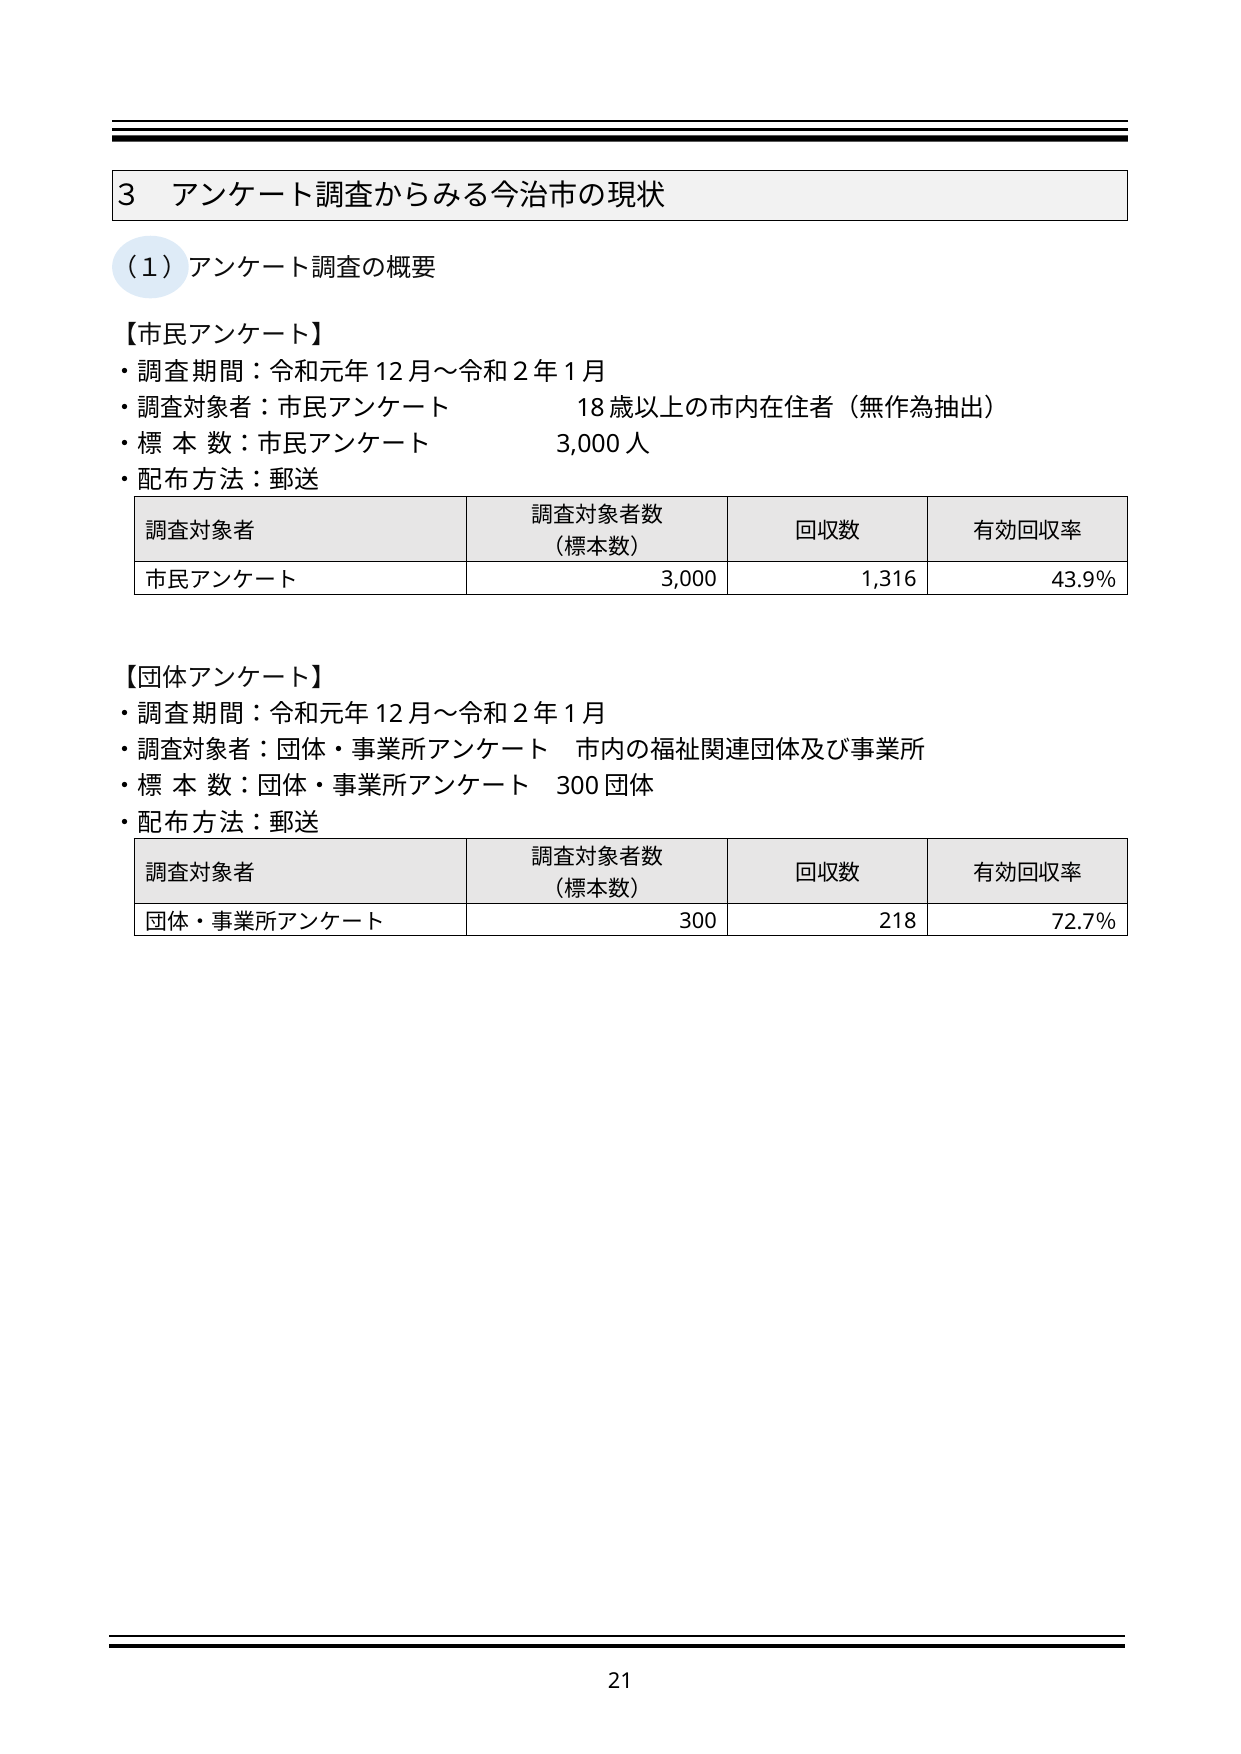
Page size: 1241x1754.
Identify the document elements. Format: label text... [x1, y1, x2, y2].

table_header 有効回収率 [928, 497, 1127, 561]
table_cell 72.7％ [928, 904, 1127, 935]
text ・配布方法：郵送 [112, 802, 1128, 838]
text 【団体アンケート】 [112, 657, 1036, 693]
table_header 調査対象者 [135, 497, 466, 561]
table_cell 1,316 [728, 562, 927, 593]
text ・調査期間：令和元年12月～令和２年1月 [112, 693, 1128, 729]
table_header 調査対象者 [135, 839, 466, 903]
table_cell 300 [467, 904, 727, 935]
text ３ アンケート調査からみる今治市の現状 [112, 171, 1128, 213]
table_cell 団体・事業所アンケート [135, 904, 466, 935]
table_header 調査対象者数 （標本数） [467, 839, 727, 903]
table_header 調査対象者数 （標本数） [467, 497, 727, 561]
text ・調査対象者：市民アンケート 18歳以上の市内在住者（無作為抽出） [112, 387, 1128, 424]
table_cell 市民アンケート [135, 562, 466, 593]
table_cell 218 [728, 904, 927, 935]
text ・調査対象者：団体・事業所アンケート 市内の福祉関連団体及び事業所 [112, 729, 1128, 766]
table_header 回収数 [728, 839, 927, 903]
table_header 回収数 [728, 497, 927, 561]
text ・標本数：市民アンケート 3,000人 [112, 424, 1128, 460]
text （１）アンケート調査の概要 [112, 247, 1128, 284]
text ・調査期間：令和元年12月～令和２年1月 [112, 351, 1128, 387]
text ・配布方法：郵送 [112, 460, 1128, 496]
table_cell 3,000 [467, 562, 727, 593]
table_cell 43.9％ [928, 562, 1127, 593]
text ・標本数：団体・事業所アンケート 300団体 [112, 766, 1128, 802]
table_header 有効回収率 [928, 839, 1127, 903]
text 【市民アンケート】 [112, 315, 1036, 351]
